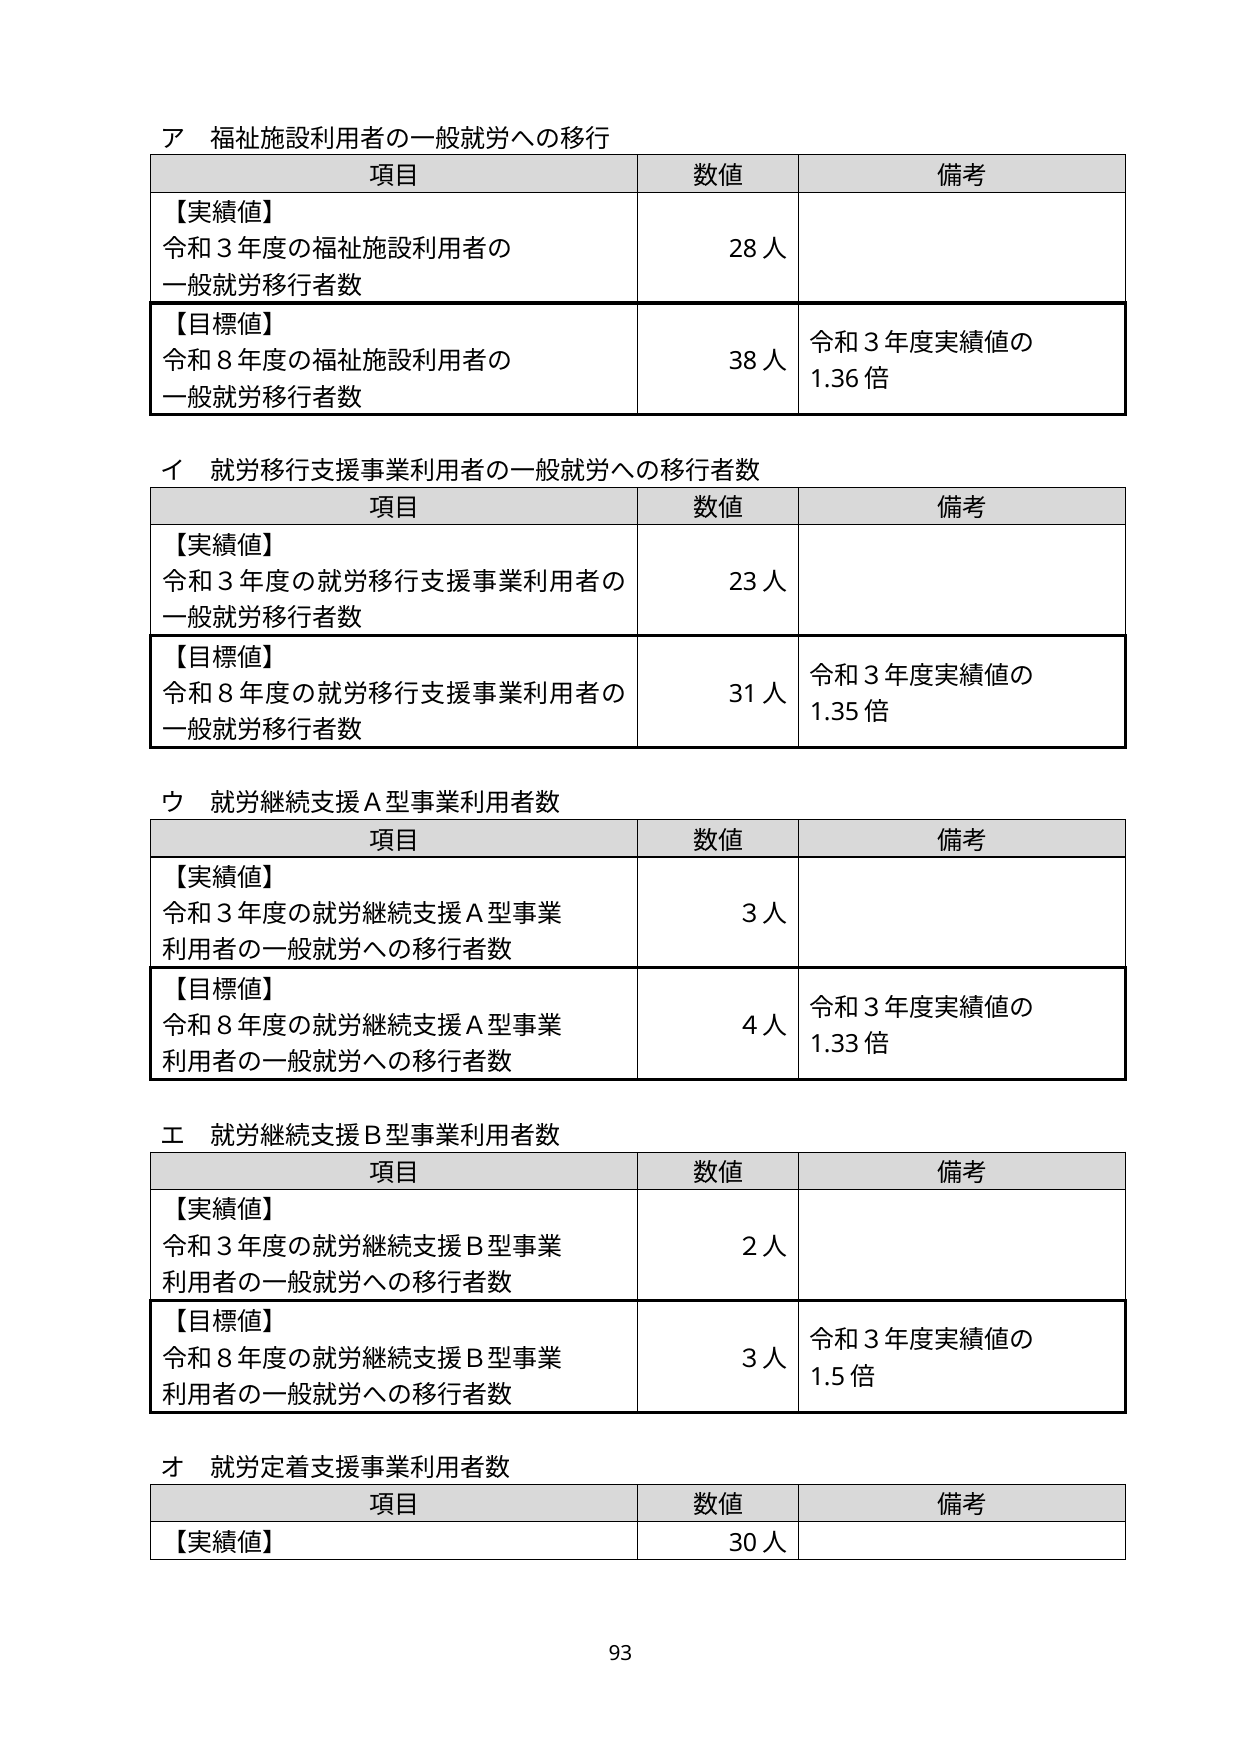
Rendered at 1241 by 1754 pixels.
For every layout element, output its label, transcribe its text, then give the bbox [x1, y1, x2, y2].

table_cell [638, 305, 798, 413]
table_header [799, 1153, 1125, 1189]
list イ 就労移行支援事業利用者の一般就労への移行者数 [160, 451, 1122, 487]
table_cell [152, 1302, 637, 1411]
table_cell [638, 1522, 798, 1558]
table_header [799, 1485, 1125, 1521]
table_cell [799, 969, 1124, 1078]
list エ 就労継続支援Ｂ型事業利用者数 [160, 1115, 1122, 1152]
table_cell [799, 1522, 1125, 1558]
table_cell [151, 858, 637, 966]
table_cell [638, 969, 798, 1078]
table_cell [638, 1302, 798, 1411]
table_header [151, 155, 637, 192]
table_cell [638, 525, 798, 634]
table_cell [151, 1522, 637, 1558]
list オ 就労定着支援事業利用者数 [160, 1448, 1122, 1484]
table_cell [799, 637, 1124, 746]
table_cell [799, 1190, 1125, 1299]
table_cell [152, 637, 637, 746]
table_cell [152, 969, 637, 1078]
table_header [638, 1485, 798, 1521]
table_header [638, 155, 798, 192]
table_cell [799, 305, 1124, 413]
list ウ 就労継続支援Ａ型事業利用者数 [160, 783, 1122, 819]
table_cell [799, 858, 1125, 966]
list ア 福祉施設利用者の一般就労への移行 [160, 118, 1122, 154]
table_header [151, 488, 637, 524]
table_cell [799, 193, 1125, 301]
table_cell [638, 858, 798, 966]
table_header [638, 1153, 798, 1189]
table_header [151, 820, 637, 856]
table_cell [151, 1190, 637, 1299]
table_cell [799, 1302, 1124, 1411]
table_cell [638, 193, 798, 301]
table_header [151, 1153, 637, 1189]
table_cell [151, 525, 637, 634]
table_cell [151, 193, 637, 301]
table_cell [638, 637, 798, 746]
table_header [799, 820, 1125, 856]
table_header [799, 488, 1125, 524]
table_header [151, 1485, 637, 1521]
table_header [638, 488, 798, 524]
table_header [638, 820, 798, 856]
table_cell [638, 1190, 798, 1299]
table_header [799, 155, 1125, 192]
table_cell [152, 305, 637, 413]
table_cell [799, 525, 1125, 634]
